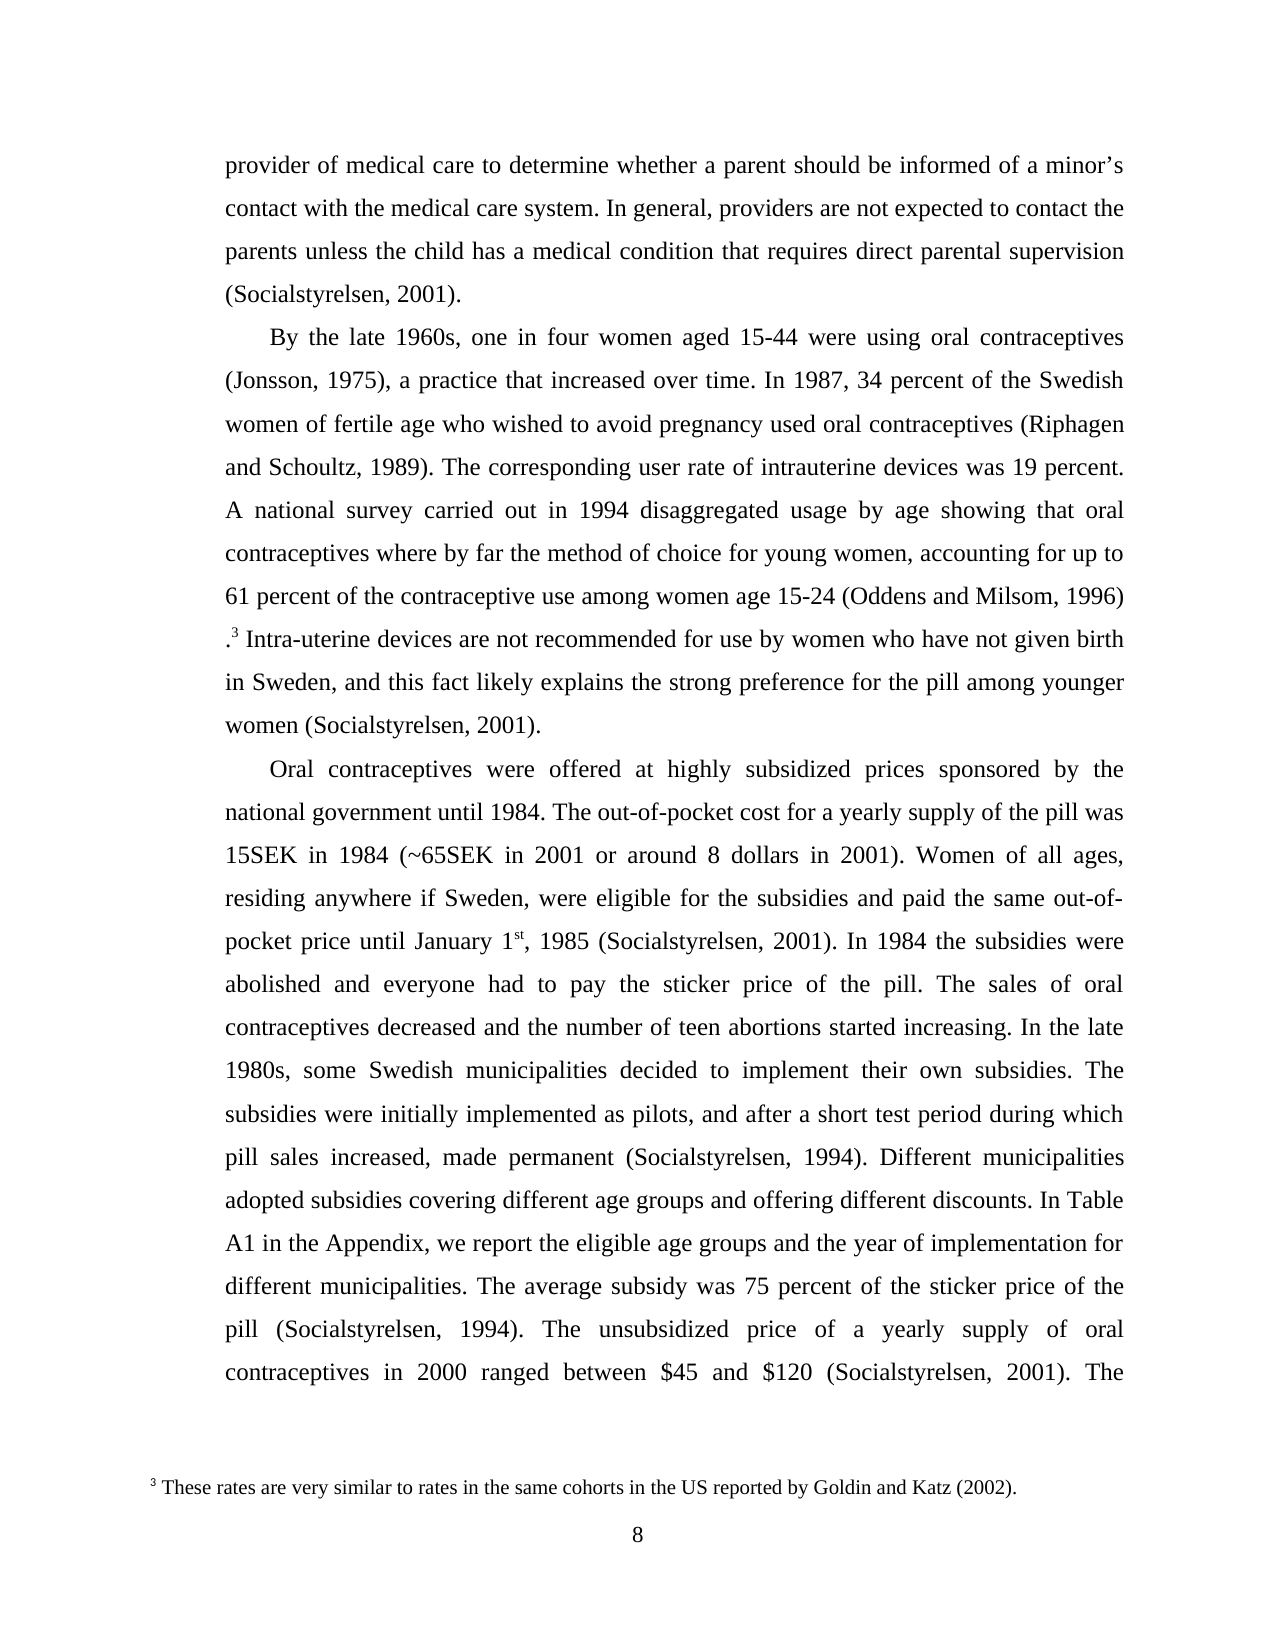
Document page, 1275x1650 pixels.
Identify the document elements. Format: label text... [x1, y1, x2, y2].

text By the late 1960s, one in four women aged 15-44 were using oral contraceptives (Jonsson, 1975), a practice that increased over time. In 1987, 34 percent of the Swedish women of fertile age who wished to avoid pregnancy used oral contraceptives (Riphagen and Schoultz, 1989). The corresponding user rate of intrauterine devices was 19 percent. A national survey carried out in 1994 disaggregated usage by age showing that oral contraceptives where by far the method of choice for young women, accounting for up to 61 percent of the contraceptive use among women age 15-24 (Oddens and Milsom, 1996) . Intra-uterine devices are not recommended for use by women who have not given birth in Sweden, and this fact likely explains the strong preference for the pill among younger women (Socialstyrelsen, 2001). [225, 322, 1125, 739]
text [225, 754, 1125, 1386]
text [225, 150, 1125, 308]
